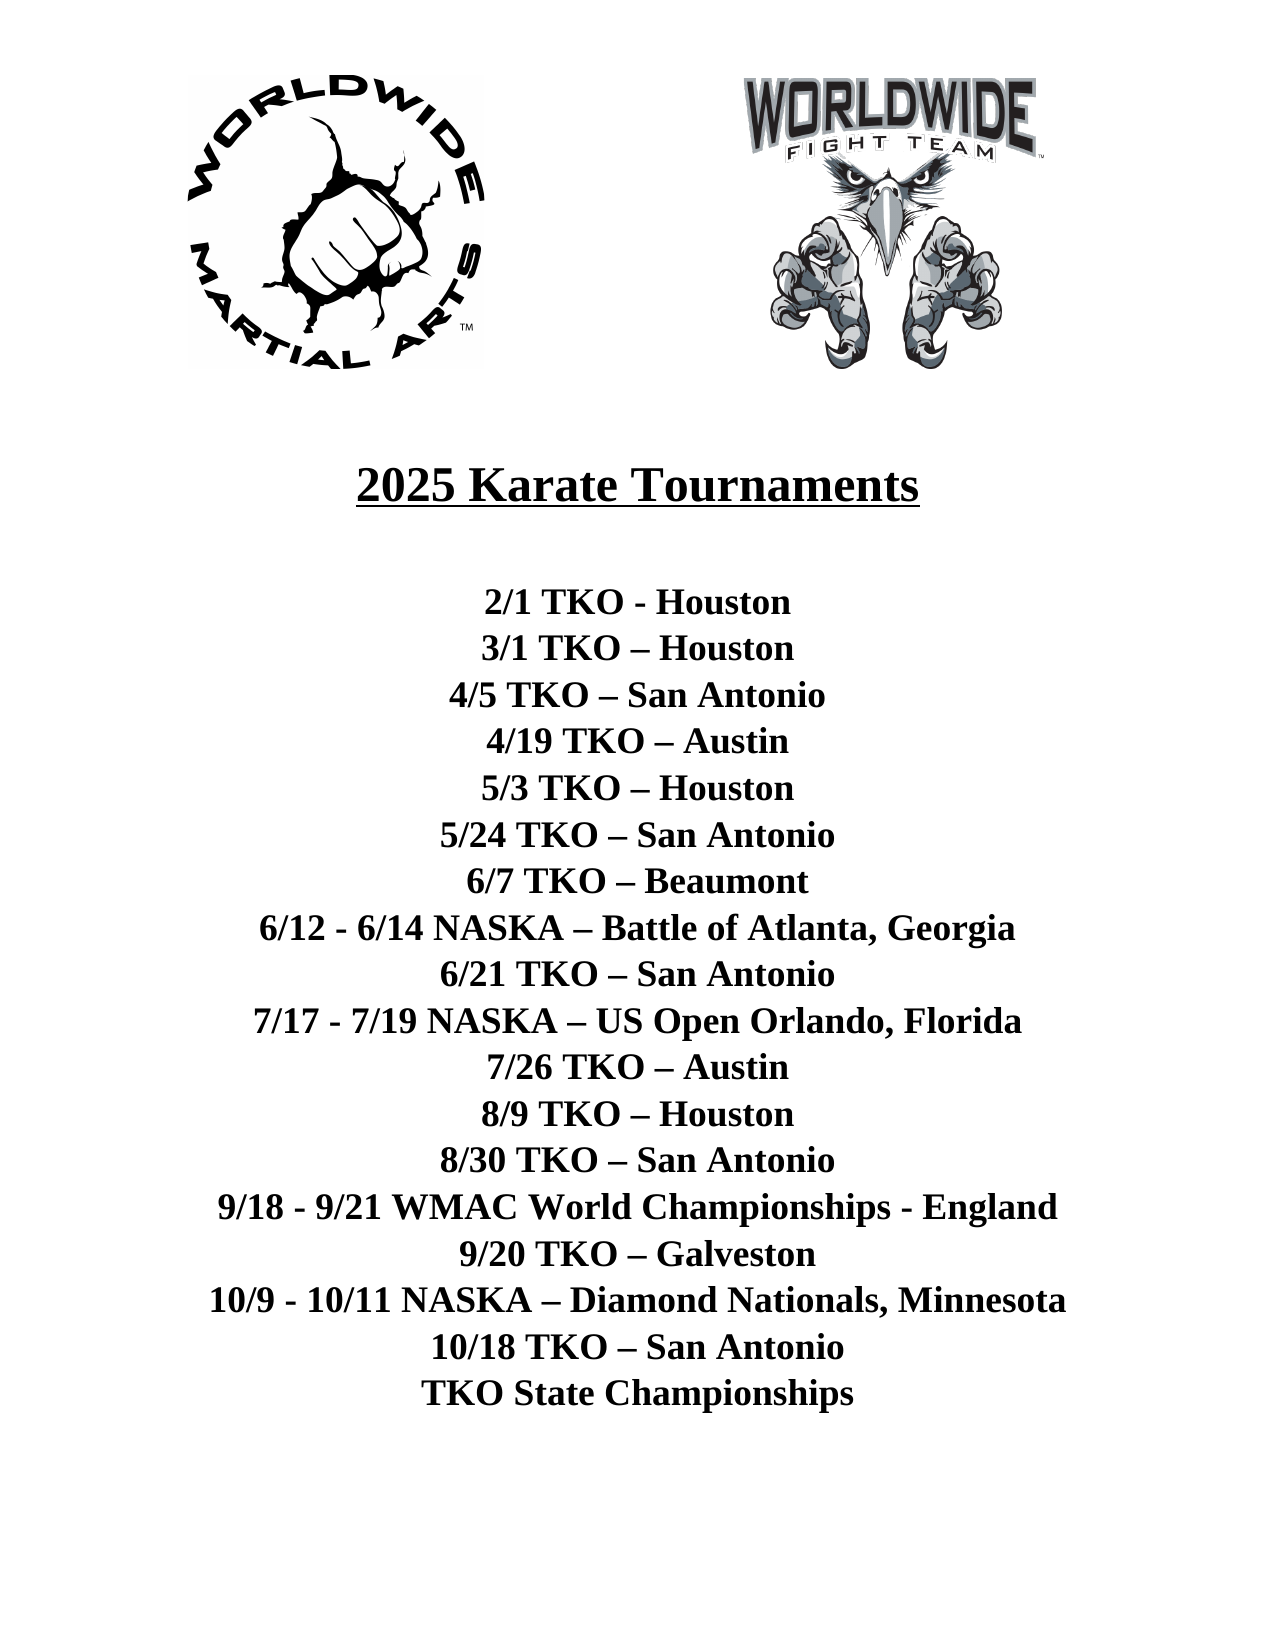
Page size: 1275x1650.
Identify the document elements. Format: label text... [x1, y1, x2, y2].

text 6/12 - 6/14 NASKA – Battle of Atlanta, Georgia [187, 905, 1087, 948]
text 5/3 TKO – Houston [187, 765, 1087, 808]
text 2025 Karate Tournaments [187, 455, 1087, 512]
text 5/24 TKO – San Antonio [187, 812, 1087, 855]
text 9/20 TKO – Galveston [187, 1231, 1087, 1274]
text 10/9 - 10/11 NASKA – Diamond Nationals, Minnesota [187, 1278, 1087, 1321]
text TKO State Championships [187, 1371, 1087, 1414]
text 6/7 TKO – Beaumont [187, 858, 1087, 902]
text 4/19 TKO – Austin [187, 719, 1087, 762]
text 8/30 TKO – San Antonio [187, 1138, 1087, 1181]
text 4/5 TKO – San Antonio [187, 672, 1087, 715]
text 10/18 TKO – San Antonio [187, 1324, 1087, 1367]
text 2/1 TKO - Houston [187, 579, 1087, 622]
text 3/1 TKO – Houston [187, 626, 1087, 669]
text 7/26 TKO – Austin [187, 1045, 1087, 1088]
text 8/9 TKO – Houston [187, 1091, 1087, 1134]
text 9/18 - 9/21 WMAC World Championships - England [187, 1184, 1087, 1228]
text 7/17 - 7/19 NASKA – US Open Orlando, Florida [187, 998, 1087, 1041]
text 6/21 TKO – San Antonio [187, 952, 1087, 995]
